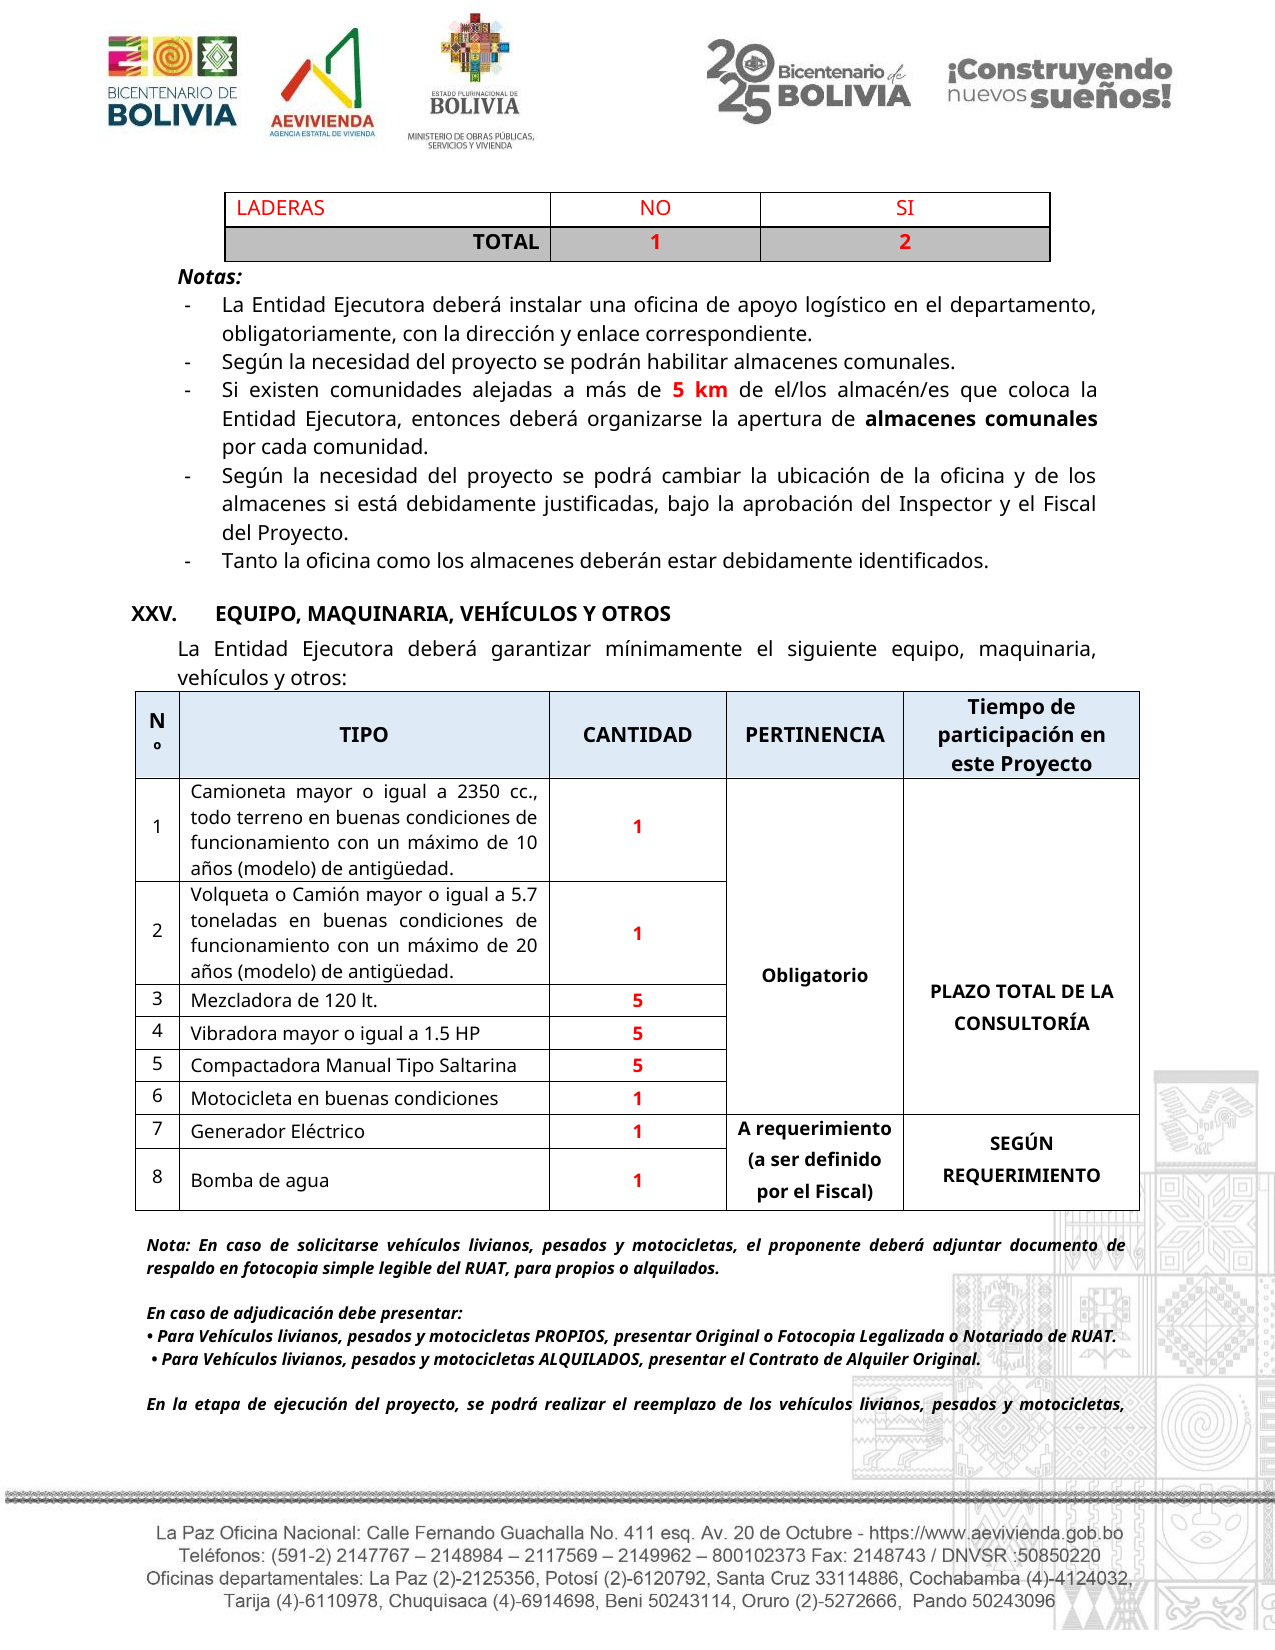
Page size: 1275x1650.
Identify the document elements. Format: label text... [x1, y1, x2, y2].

table_cell 1 [550, 1115, 726, 1148]
list Si existen comunidades alejadas a más de 5 km de el/los almacén/es que coloca la Entidad Ejecutora, entonces deberá organizarse la apertura de almacenes comunales por cada comunidad. [184, 376, 1098, 461]
table_cell Camioneta mayor o igual a 2350 cc., todo terreno en buenas condiciones de funcionamiento con un máximo de 10 años (modelo) de antigüedad. [180, 779, 549, 881]
table_cell 5 [550, 1017, 726, 1049]
table_cell Mezcladora de 120 lt. [180, 985, 549, 1016]
table_cell Generador Eléctrico [180, 1115, 549, 1148]
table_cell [135, 1211, 1140, 1415]
table_cell 4 [136, 1017, 179, 1049]
list La Entidad Ejecutora deberá instalar una oficina de apoyo logístico en el departamento, obligatoriamente, con la dirección y enlace correspondiente. [184, 290, 1098, 347]
table_cell 2 [136, 882, 179, 984]
list EQUIPO, MAQUINARIA, VEHÍCULOS Y OTROS [177, 599, 1098, 628]
list Según la necesidad del proyecto se podrá cambiar la ubicación de la oficina y de los almacenes si está debidamente justificadas, bajo la aprobación del Inspector y el Fiscal del Proyecto. [184, 461, 1098, 546]
table_cell NO [551, 193, 760, 226]
table_cell PLAZO TOTAL DE LA CONSULTORÍA [904, 779, 1139, 1114]
table_header TIPO [180, 692, 549, 777]
table_header CANTIDAD [550, 692, 726, 777]
table_cell Compactadora Manual Tipo Saltarina [180, 1050, 549, 1081]
table_cell 7 [136, 1115, 179, 1148]
table_header PERTINENCIA [727, 692, 903, 777]
table_header Tiempo de participación en este Proyecto [904, 692, 1139, 777]
table_cell SI [761, 193, 1049, 226]
text La Entidad Ejecutora deberá garantizar mínimamente el siguiente equipo, maquinaria, vehículos y otros: [177, 634, 1098, 691]
table_cell 1 [550, 882, 726, 984]
table_cell 1 [550, 779, 726, 881]
picture [1, 0, 1275, 1631]
table_cell 2 [761, 228, 1049, 261]
list Tanto la oficina como los almacenes deberán estar debidamente identificados. [184, 546, 1098, 574]
table_cell A requerimiento (a ser definido por el Fiscal) [727, 1115, 903, 1210]
table_cell Bomba de agua [180, 1149, 549, 1210]
table_cell 1 [550, 1149, 726, 1210]
table_cell LADERAS [226, 193, 550, 226]
table_cell 5 [550, 1050, 726, 1081]
table_cell 6 [136, 1082, 179, 1114]
table_cell 5 [550, 985, 726, 1016]
table_cell 5 [136, 1050, 179, 1081]
table_cell Vibradora mayor o igual a 1.5 HP [180, 1017, 549, 1049]
table_cell 3 [136, 985, 179, 1016]
table_cell Motocicleta en buenas condiciones [180, 1082, 549, 1114]
text Notas: [177, 262, 1098, 290]
list Según la necesidad del proyecto se podrán habilitar almacenes comunales. [184, 347, 1098, 376]
table_cell SEGÚN REQUERIMIENTO [904, 1115, 1139, 1210]
table_header Nº [136, 692, 179, 777]
table_cell 1 [136, 779, 179, 881]
table_cell Volqueta o Camión mayor o igual a 5.7 toneladas en buenas condiciones de funcionamiento con un máximo de 20 años (modelo) de antigüedad. [180, 882, 549, 984]
table_cell 1 [550, 1082, 726, 1114]
table_cell Obligatorio [727, 779, 903, 1114]
table_cell 1 [551, 228, 760, 261]
table_cell 8 [136, 1149, 179, 1210]
table_cell TOTAL [226, 228, 550, 261]
